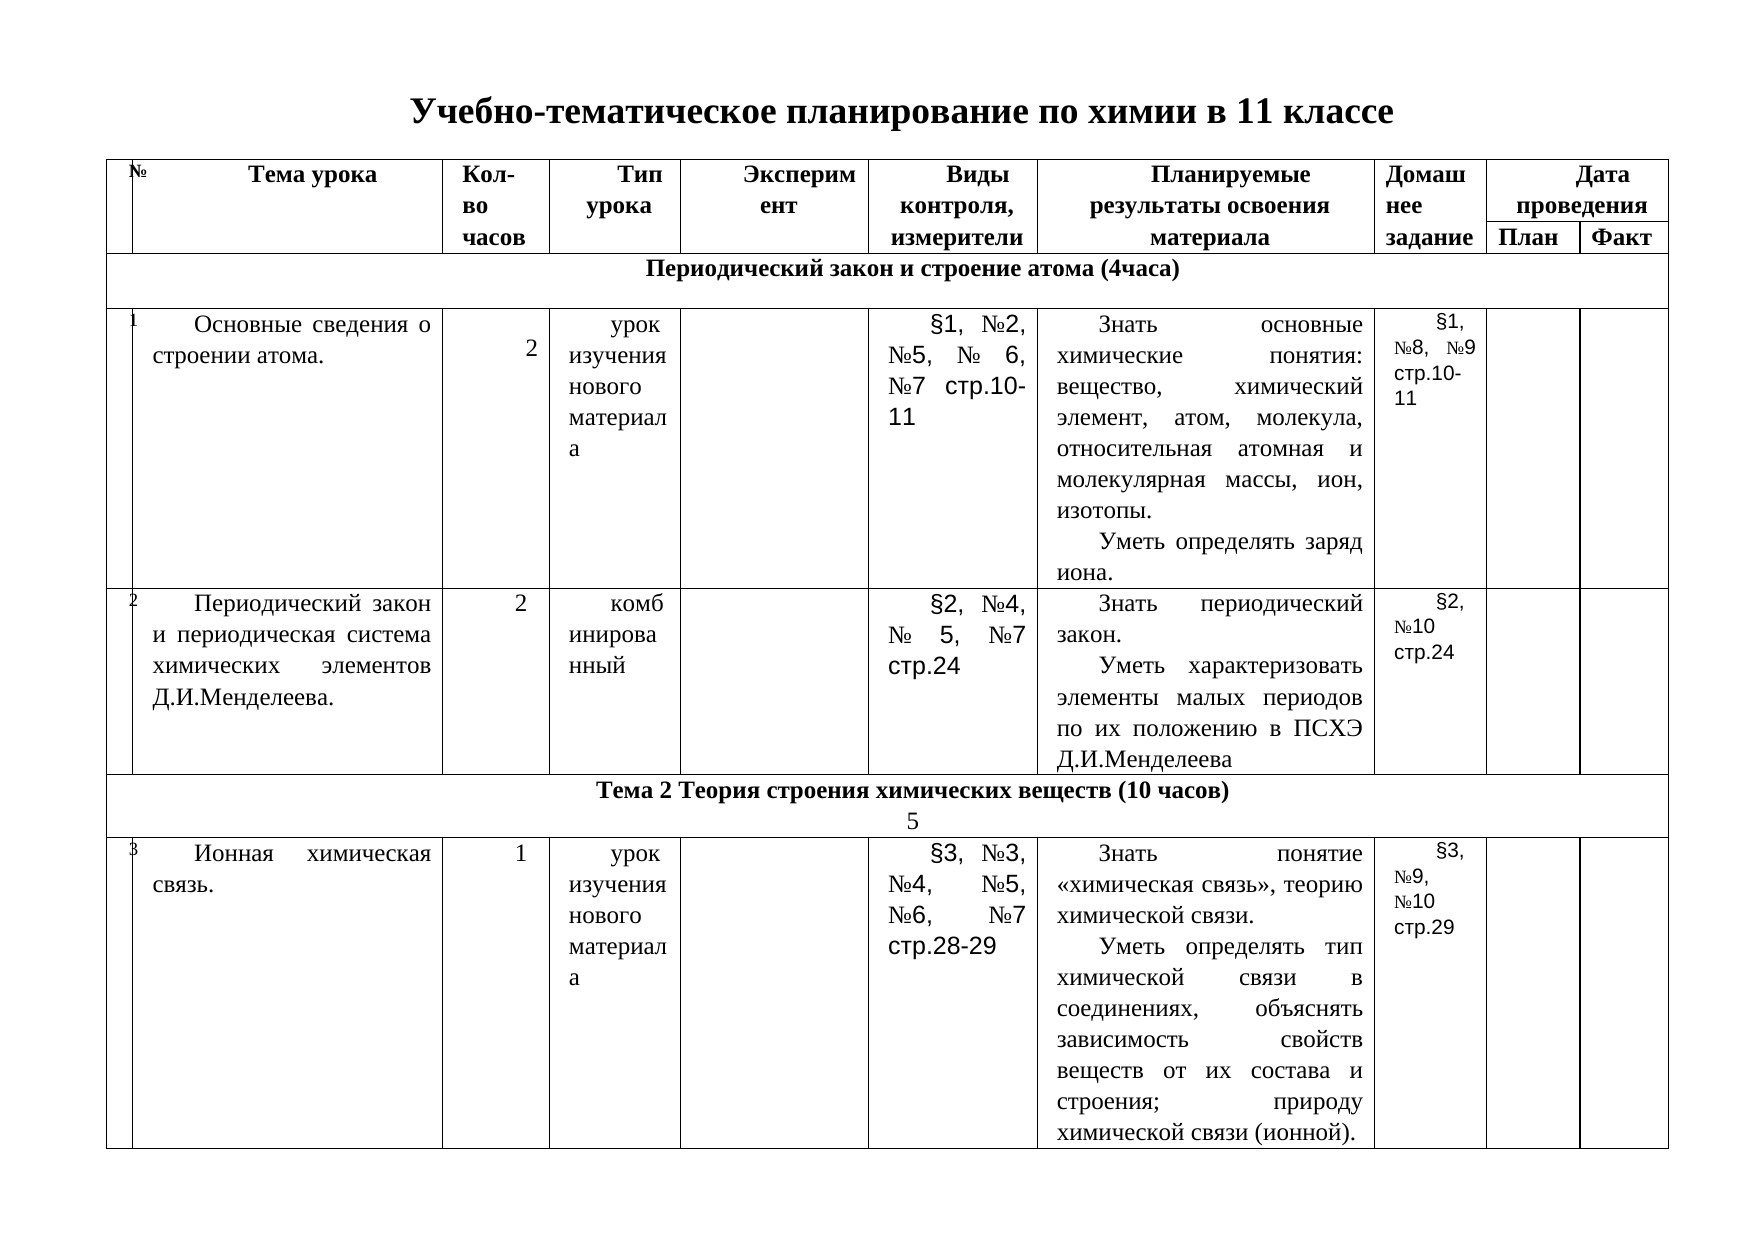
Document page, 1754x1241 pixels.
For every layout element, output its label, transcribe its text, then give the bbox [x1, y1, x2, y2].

table_cell §1, №8, №9 стр.10-11 [1375, 309, 1486, 587]
table_cell 2 [443, 589, 549, 774]
table_cell 1 [443, 838, 549, 1147]
table_cell 2 [443, 309, 549, 587]
table_cell [1487, 309, 1579, 587]
table_cell [1487, 589, 1579, 774]
table_header Кол-во часов [443, 160, 549, 252]
table_cell Ионная химическая связь. [133, 838, 442, 1147]
table_cell 1 [107, 309, 132, 587]
table_cell комбинированный [550, 589, 680, 774]
table_cell Периодический закон и периодическая система химических элементов Д.И.Менделеева. [133, 589, 442, 774]
table_cell [681, 838, 868, 1147]
table_cell 2 [107, 589, 132, 774]
table_cell 3 [107, 838, 132, 1147]
table_header Тип урока [550, 160, 680, 252]
table_cell План [1487, 222, 1579, 252]
table_cell Знать основные химические понятия: вещество, химический элемент, атом, молекула, относительная атомная и молекулярная массы, ион, изотопы. Уметь определять заряд иона. [1038, 309, 1374, 587]
table_cell [1581, 838, 1668, 1147]
table_cell §1, №2, №5, № 6, №7 стр.10-11 [869, 309, 1037, 587]
table_cell §3, №9, №10 стр.29 [1375, 838, 1486, 1147]
table_cell §2, №10 стр.24 [1375, 589, 1486, 774]
table_cell Основные сведения о строении атома. [133, 309, 442, 587]
table_cell [1487, 838, 1579, 1147]
table_cell Тема 2 Теория строения химических веществ (10 часов) 5 [107, 775, 1668, 837]
table_cell урок изучения нового материала [550, 838, 680, 1147]
table_cell Периодический закон и строение атома (4часа) [107, 254, 1668, 308]
table_cell §3, №3, №4, №5, №6, №7 стр.28-29 [869, 838, 1037, 1147]
table_header № [107, 160, 132, 252]
table_header Виды контроля, измерители [869, 160, 1037, 252]
table_cell [681, 309, 868, 587]
table_cell [681, 589, 868, 774]
table_cell §2, №4, № 5, №7 стр.24 [869, 589, 1037, 774]
table_cell Факт [1581, 222, 1668, 252]
text Учебно-тематическое планирование по химии в 11 классе [126, 89, 1636, 132]
table_cell [1581, 589, 1668, 774]
table_header Тема урока [133, 160, 442, 252]
table_cell урок изучения нового материала [550, 309, 680, 587]
table_cell [1581, 309, 1668, 587]
table_cell Знать периодический закон. Уметь характеризовать элементы малых периодов по их положению в ПСХЭ Д.И.Менделеева [1038, 589, 1374, 774]
table_header Эксперимент [681, 160, 868, 252]
table_header Планируемые результаты освоения материала [1038, 160, 1374, 252]
table_header Дата проведения [1487, 160, 1668, 221]
table_header Домашнее задание [1375, 160, 1486, 252]
table_cell Знать понятие «химическая связь», теорию химической связи. Уметь определять тип химической связи в соединениях, объяснять зависимость свойств веществ от их состава и строения; природу химической связи (ионной). [1038, 838, 1374, 1147]
